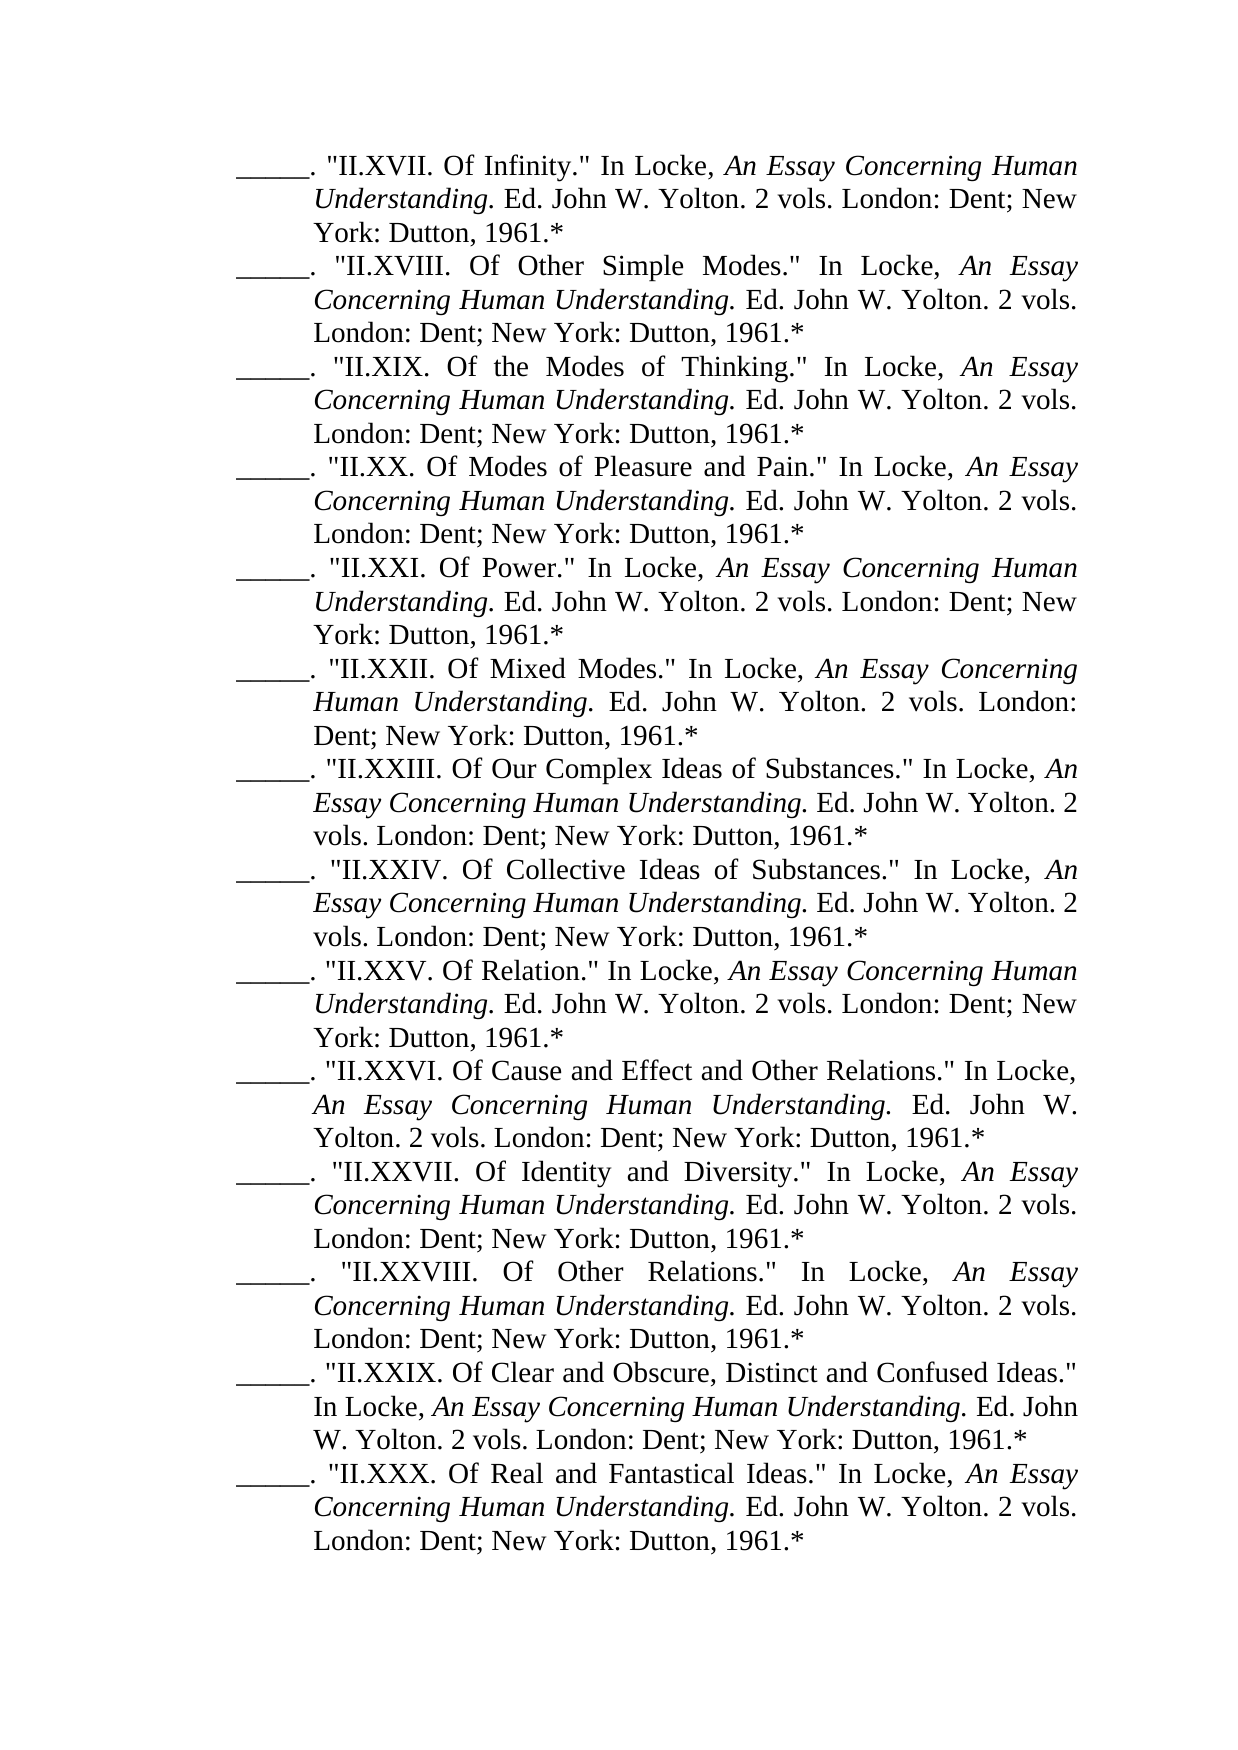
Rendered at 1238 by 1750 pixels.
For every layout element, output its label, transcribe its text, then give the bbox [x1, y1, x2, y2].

text _____. "II.XXII. Of Mixed Modes." In Locke, An Essay Concerning Human Understanding. Ed. John W. Yolton. 2 vols. London: Dent; New York: Dutton, 1961.* [236, 651, 1078, 751]
text _____. "II.XXI. Of Power." In Locke, An Essay Concerning Human Understanding. Ed. John W. Yolton. 2 vols. London: Dent; New York: Dutton, 1961.* [236, 550, 1078, 651]
text _____. "II.XXIII. Of Our Complex Ideas of Substances." In Locke, An Essay Concerning Human Understanding. Ed. John W. Yolton. 2 vols. London: Dent; New York: Dutton, 1961.* [236, 751, 1078, 852]
text _____. "II.XVIII. Of Other Simple Modes." In Locke, An Essay Concerning Human Understanding. Ed. John W. Yolton. 2 vols. London: Dent; New York: Dutton, 1961.* [236, 248, 1078, 349]
text _____. "II.XXX. Of Real and Fantastical Ideas." In Locke, An Essay Concerning Human Understanding. Ed. John W. Yolton. 2 vols. London: Dent; New York: Dutton, 1961.* [236, 1456, 1078, 1556]
text _____. "II.XXVIII. Of Other Relations." In Locke, An Essay Concerning Human Understanding. Ed. John W. Yolton. 2 vols. London: Dent; New York: Dutton, 1961.* [236, 1254, 1078, 1355]
text _____. "II.XXV. Of Relation." In Locke, An Essay Concerning Human Understanding. Ed. John W. Yolton. 2 vols. London: Dent; New York: Dutton, 1961.* [236, 953, 1078, 1053]
text _____. "II.XXIV. Of Collective Ideas of Substances." In Locke, An Essay Concerning Human Understanding. Ed. John W. Yolton. 2 vols. London: Dent; New York: Dutton, 1961.* [236, 852, 1078, 953]
text _____. "II.XXVII. Of Identity and Diversity." In Locke, An Essay Concerning Human Understanding. Ed. John W. Yolton. 2 vols. London: Dent; New York: Dutton, 1961.* [236, 1154, 1078, 1254]
text _____. "II.XX. Of Modes of Pleasure and Pain." In Locke, An Essay Concerning Human Understanding. Ed. John W. Yolton. 2 vols. London: Dent; New York: Dutton, 1961.* [236, 449, 1078, 550]
text _____. "II.XIX. Of the Modes of Thinking." In Locke, An Essay Concerning Human Understanding. Ed. John W. Yolton. 2 vols. London: Dent; New York: Dutton, 1961.* [236, 349, 1078, 449]
text _____. "II.XVII. Of Infinity." In Locke, An Essay Concerning Human Understanding. Ed. John W. Yolton. 2 vols. London: Dent; New York: Dutton, 1961.* [236, 148, 1078, 248]
text _____. "II.XXVI. Of Cause and Effect and Other Relations." In Locke, An Essay Concerning Human Understanding. Ed. John W. Yolton. 2 vols. London: Dent; New York: Dutton, 1961.* [236, 1053, 1078, 1154]
text _____. "II.XXIX. Of Clear and Obscure, Distinct and Confused Ideas." In Locke, An Essay Concerning Human Understanding. Ed. John W. Yolton. 2 vols. London: Dent; New York: Dutton, 1961.* [236, 1355, 1078, 1456]
